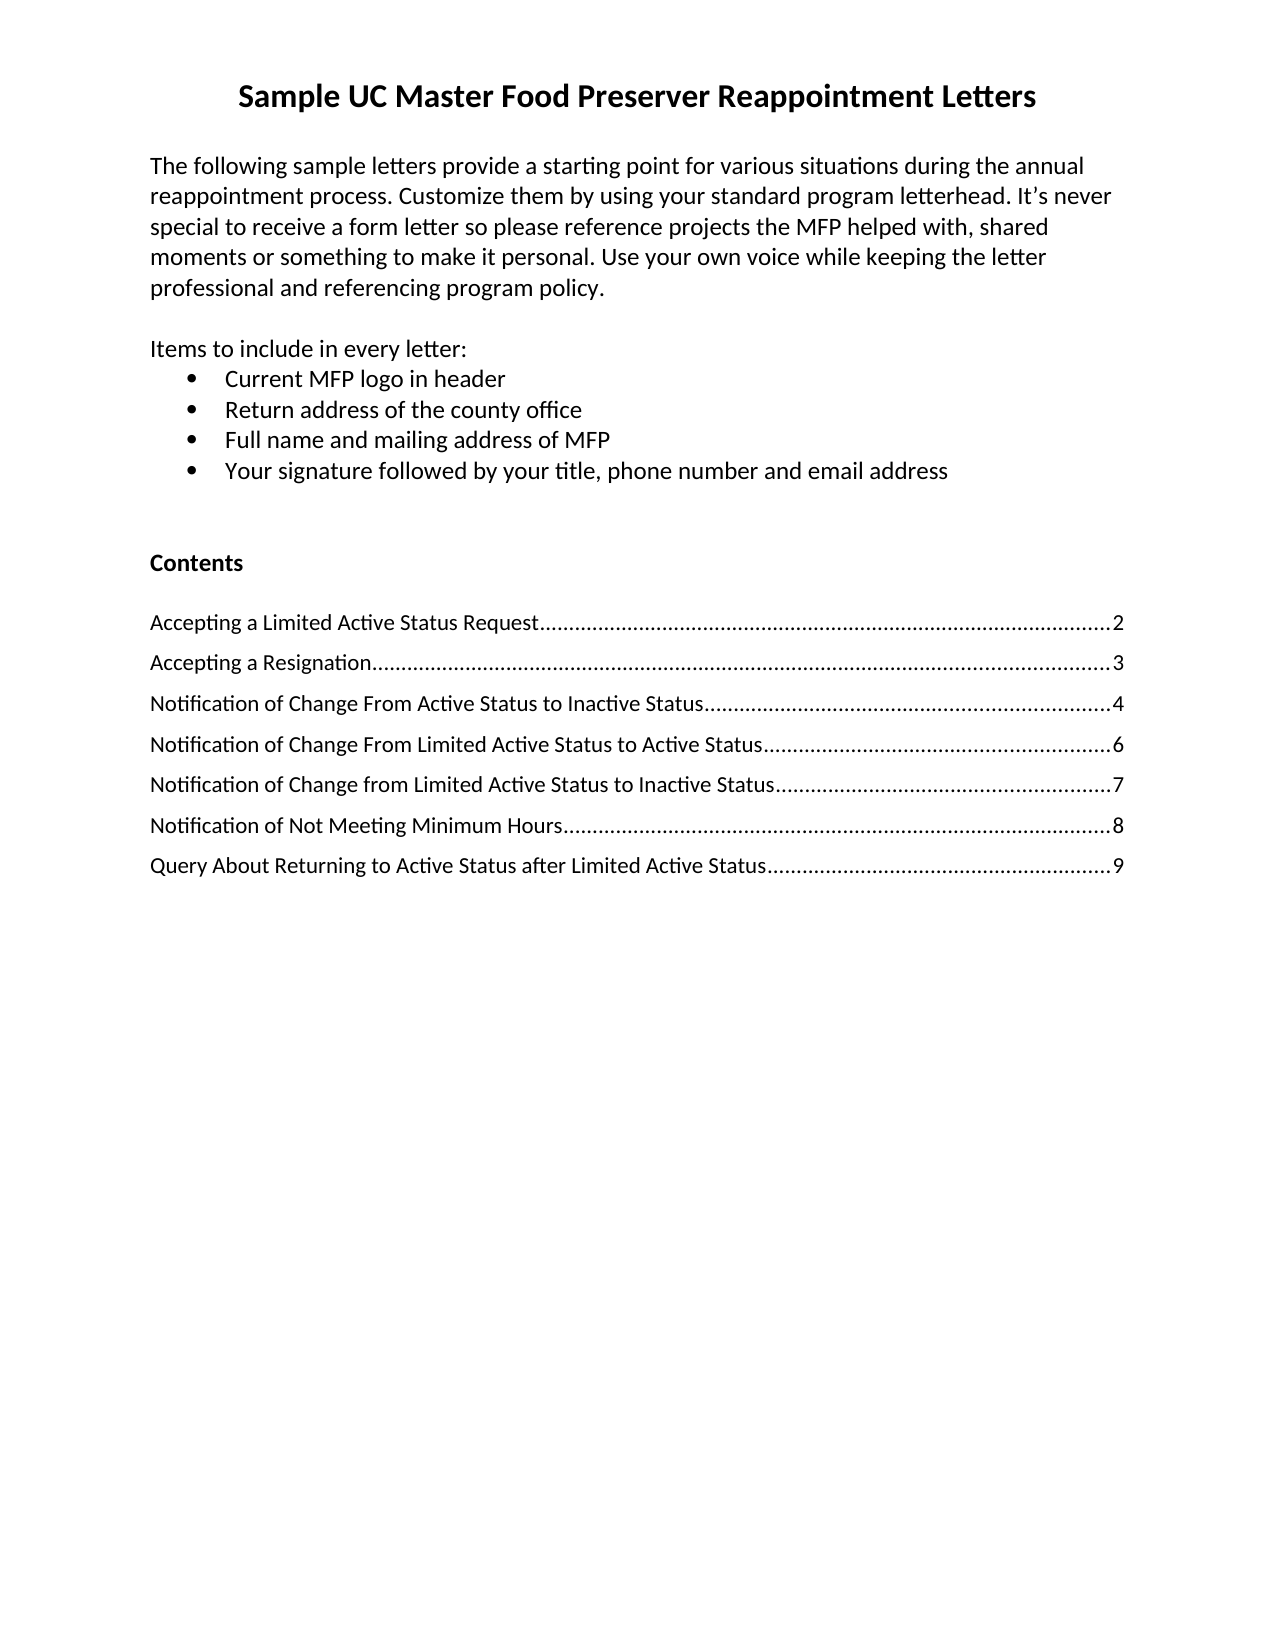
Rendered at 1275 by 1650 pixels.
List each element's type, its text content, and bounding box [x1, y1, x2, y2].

text The following sample letters provide a starting point for various situations during the annual reappointment process. Customize them by using your standard program letterhead. It’s never special to receive a form letter so please reference projects the MFP helped with, shared moments or something to make it personal. Use your own voice while keeping the letter professional and referencing program policy. [150, 150, 1125, 303]
list Return address of the county office [187, 394, 1125, 425]
list Full name and mailing address of MFP [187, 425, 1125, 455]
text Items to include in every letter: [150, 333, 1125, 364]
list Your signature followed by your title, phone number and email address [187, 455, 1125, 486]
list Current MFP logo in header [187, 364, 1125, 394]
